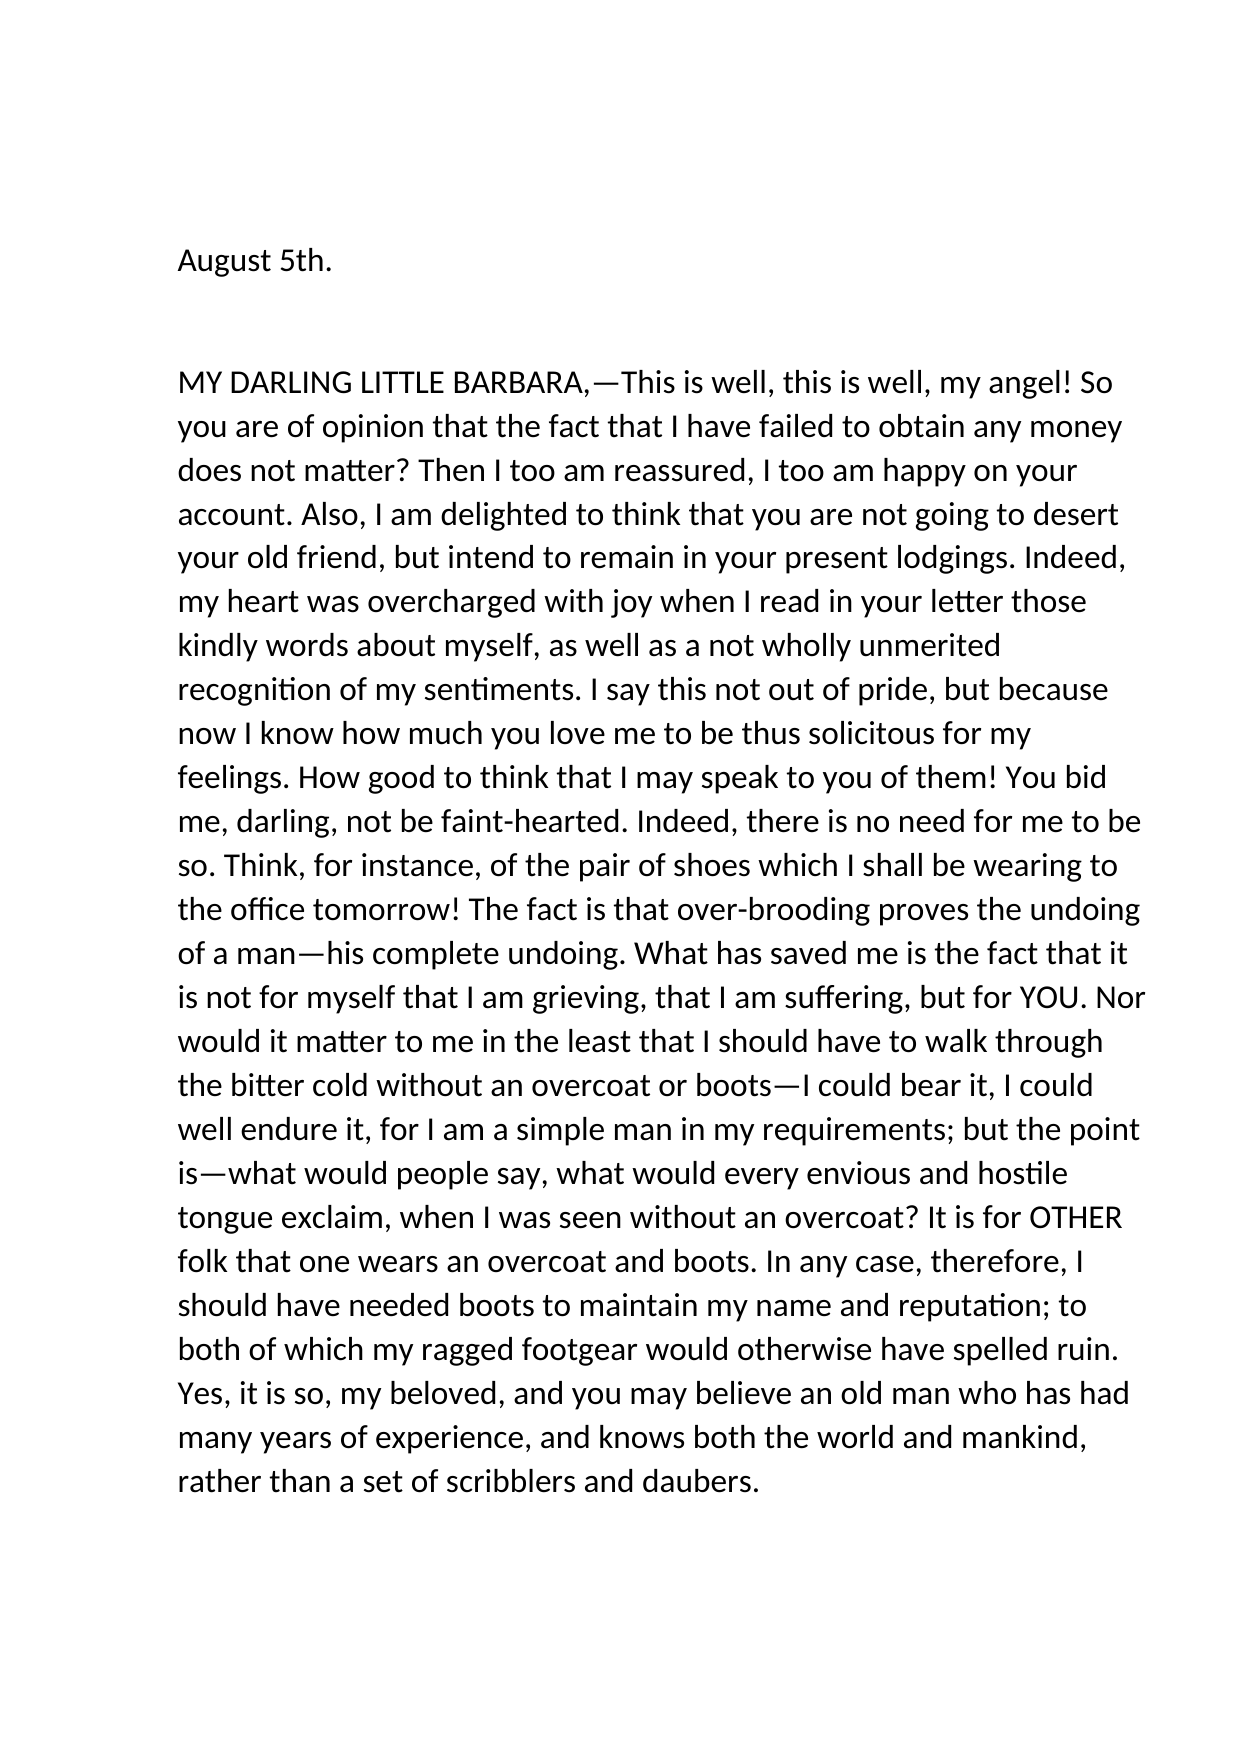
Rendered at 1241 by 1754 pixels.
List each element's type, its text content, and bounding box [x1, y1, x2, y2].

text August 5th. [177, 239, 1152, 280]
text MY DARLING LITTLE BARBARA,—This is well, this is well, my angel! So you are of opinion that the fact that I have failed to obtain any money does not matter? Then I too am reassured, I too am happy on your account. Also, I am delighted to think that you are not going to desert your old friend, but intend to remain in your present lodgings. Indeed, my heart was overcharged with joy when I read in your letter those kindly words about myself, as well as a not wholly unmerited recognition of my sentiments. I say this not out of pride, but because now I know how much you love me to be thus solicitous for my feelings. How good to think that I may speak to you of them! You bid me, darling, not be faint-hearted. Indeed, there is no need for me to be so. Think, for instance, of the pair of shoes which I shall be wearing to the office tomorrow! The fact is that over-brooding proves the undoing of a man—his complete undoing. What has saved me is the fact that it is not for myself that I am grieving, that I am suffering, but for YOU. Nor would it matter to me in the least that I should have to walk through the bitter cold without an overcoat or boots—I could bear it, I could well endure it, for I am a simple man in my requirements; but the point is—what would people say, what would every envious and hostile tongue exclaim, when I was seen without an overcoat? It is for OTHER folk that one wears an overcoat and boots. In any case, therefore, I should have needed boots to maintain my name and reputation; to both of which my ragged footgear would otherwise have spelled ruin. Yes, it is so, my beloved, and you may believe an old man who has had many years of experience, and knows both the world and mankind, rather than a set of scribblers and daubers. [177, 361, 1152, 1500]
